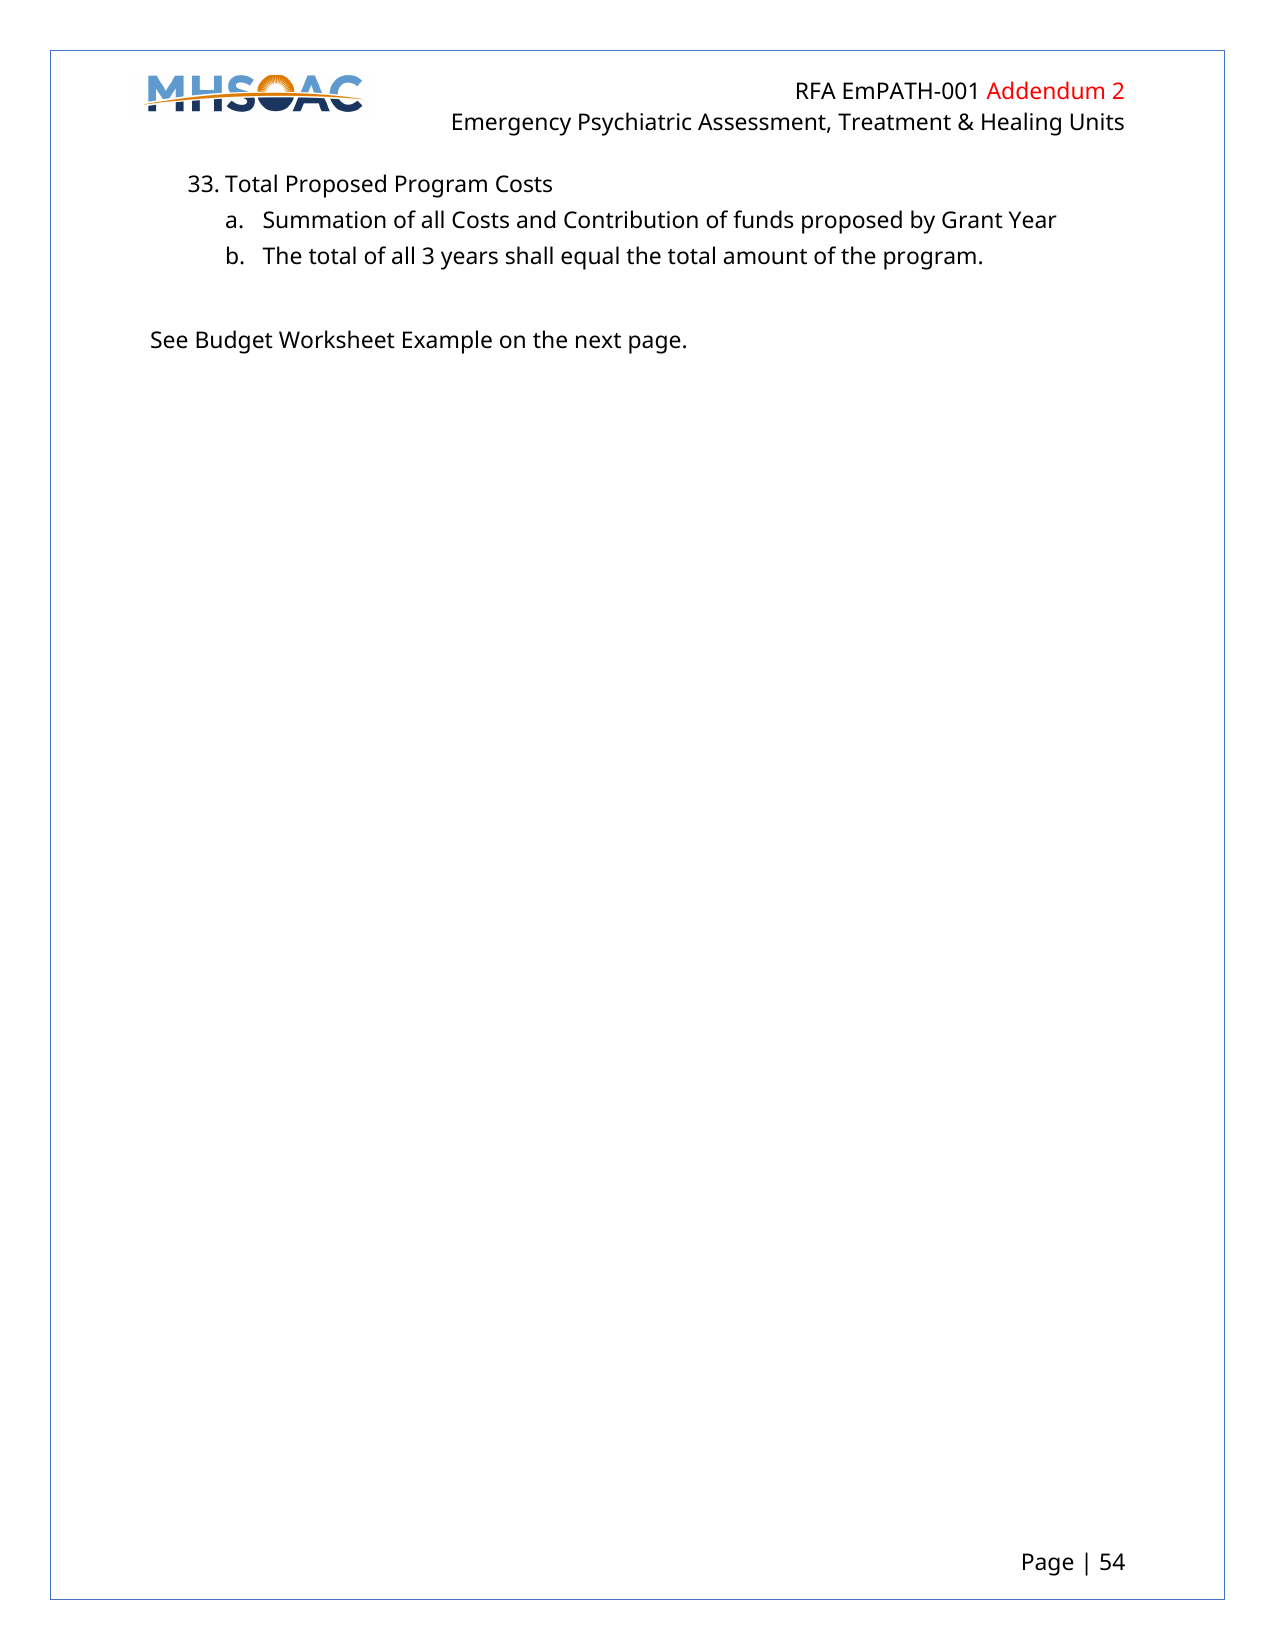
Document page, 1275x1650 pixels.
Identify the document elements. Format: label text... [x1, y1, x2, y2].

text See Budget Worksheet Example on the next page. [150, 324, 1125, 356]
list Total Proposed Program Costs [187, 168, 1125, 199]
picture [134, 75, 374, 117]
list The total of all 3 years shall equal the total amount of the program. [225, 240, 1125, 271]
list Summation of all Costs and Contribution of funds proposed by Grant Year [225, 204, 1125, 235]
